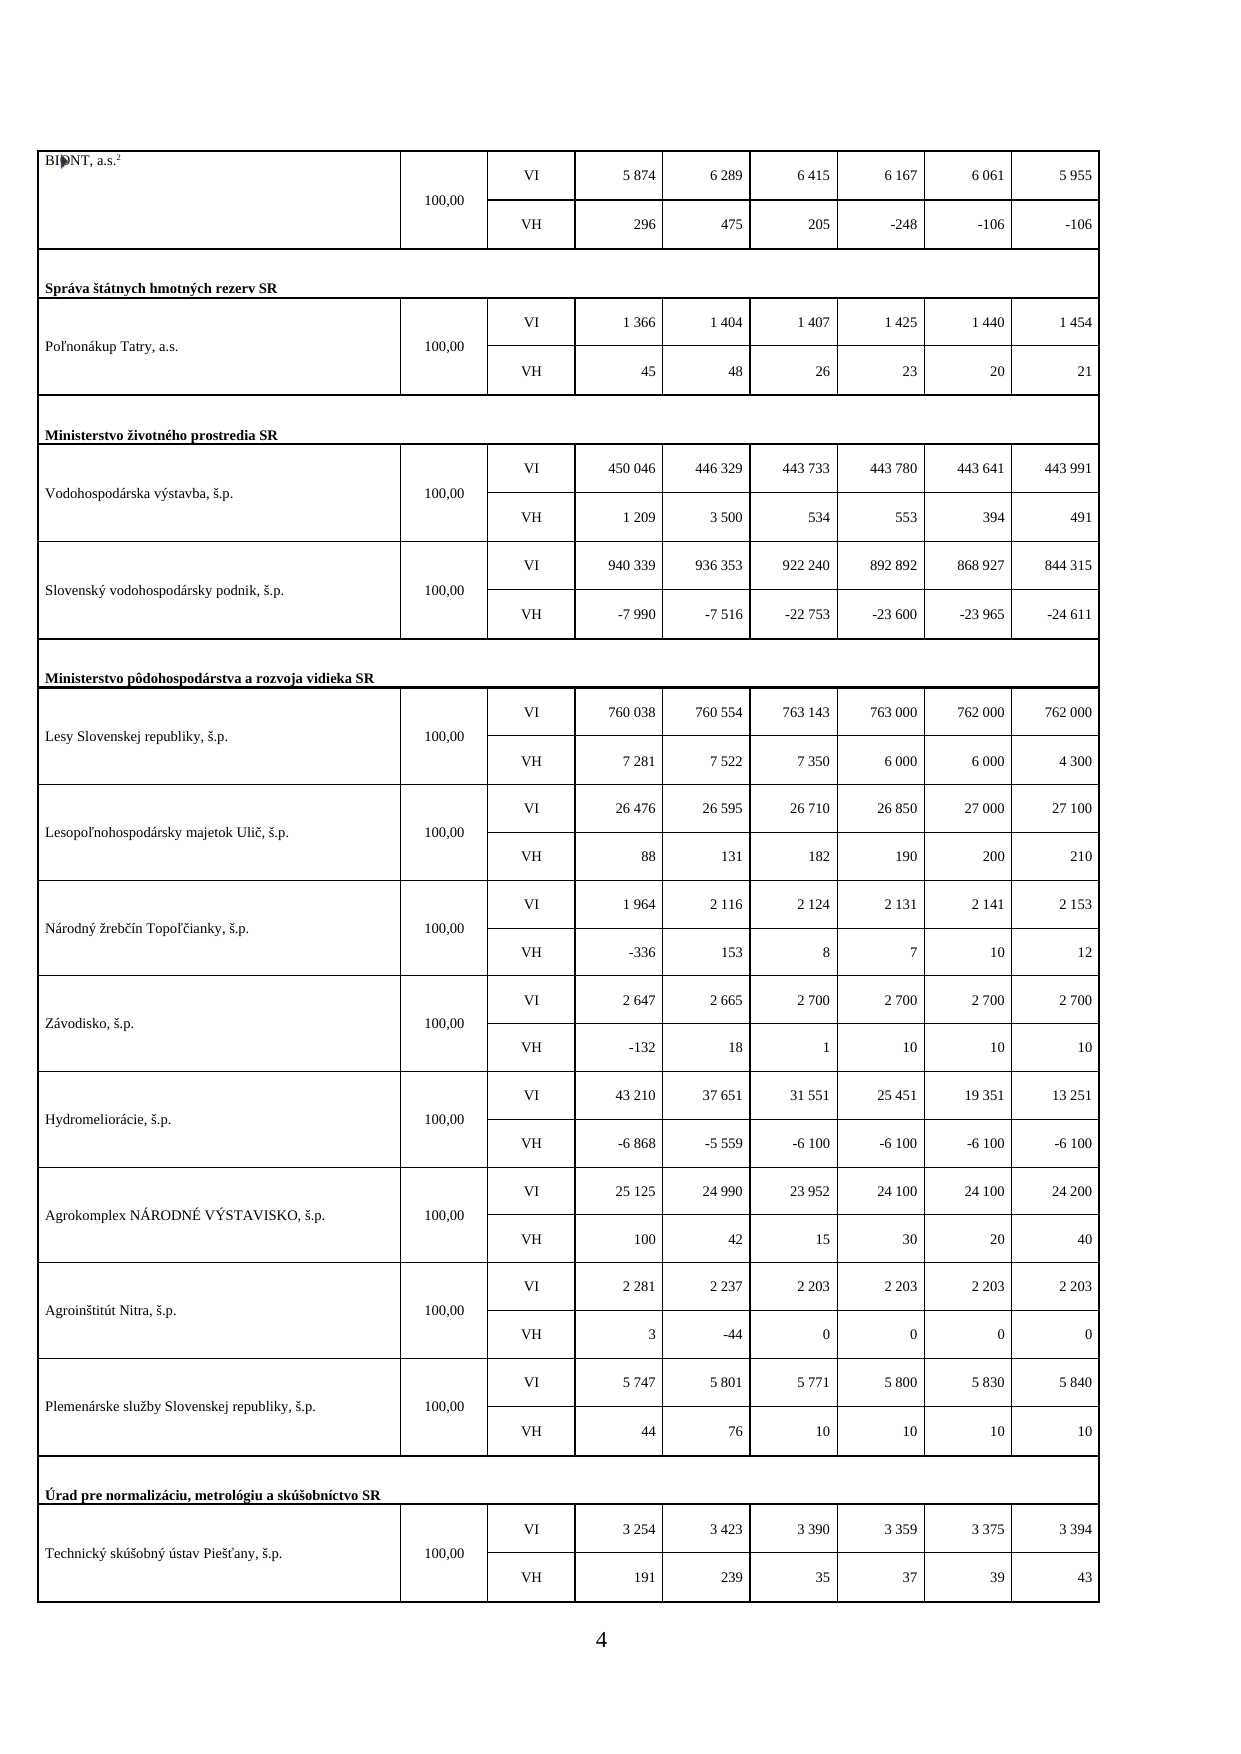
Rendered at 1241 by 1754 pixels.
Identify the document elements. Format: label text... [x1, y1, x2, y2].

table_cell 2 203 [838, 1263, 924, 1310]
table_cell VH [488, 201, 574, 248]
table_cell 2 131 [838, 881, 924, 927]
table_cell -24 611 [1012, 590, 1098, 637]
table_cell 0 [751, 1311, 837, 1358]
table_cell VI [488, 689, 574, 735]
table_cell 76 [663, 1407, 749, 1454]
table_cell VI [488, 1359, 574, 1406]
table_cell 2 237 [663, 1263, 749, 1310]
table_cell 44 [576, 1407, 662, 1454]
table_cell 210 [1012, 833, 1098, 880]
table_cell VI [488, 1072, 574, 1119]
table_cell VI [488, 1263, 574, 1310]
table_cell 10 [925, 929, 1011, 975]
table_cell 5 771 [751, 1359, 837, 1406]
table_cell 42 [663, 1215, 749, 1262]
table_cell 100,00 [401, 1168, 487, 1262]
table_cell 6 000 [838, 736, 924, 784]
table_cell 3 359 [838, 1505, 924, 1552]
table_cell 5 800 [838, 1359, 924, 1406]
table_cell 844 315 [1012, 542, 1098, 589]
table_cell 763 143 [751, 689, 837, 735]
table_cell 100,00 [401, 299, 487, 394]
table_cell 2 700 [1012, 976, 1098, 1023]
table_cell 296 [576, 201, 662, 248]
table_cell 24 200 [1012, 1168, 1098, 1214]
table_cell 48 [663, 346, 749, 394]
table_cell Plemenárske služby Slovenskej republiky, š.p. [39, 1359, 400, 1454]
table_cell Správa štátnych hmotných rezerv SR [39, 250, 1098, 297]
table_cell 6 000 [925, 736, 1011, 784]
table_cell -132 [576, 1024, 662, 1071]
table_cell 936 353 [663, 542, 749, 589]
table_cell VH [488, 1311, 574, 1358]
table_cell VI [488, 881, 574, 927]
table_cell 26 710 [751, 785, 837, 832]
table_cell -7 990 [576, 590, 662, 637]
table_cell 940 339 [576, 542, 662, 589]
table_cell Slovenský vodohospodársky podnik, š.p. [39, 542, 400, 637]
table_cell 394 [925, 493, 1011, 541]
table_cell 10 [925, 1407, 1011, 1454]
table_cell Lesopoľnohospodársky majetok Ulič, š.p. [39, 785, 400, 880]
table_cell 7 522 [663, 736, 749, 784]
table_cell 5 801 [663, 1359, 749, 1406]
table_cell 6 061 [925, 152, 1011, 199]
table_cell 7 350 [751, 736, 837, 784]
table_cell 21 [1012, 346, 1098, 394]
table_cell 100,00 [401, 785, 487, 880]
table_cell 1 404 [663, 299, 749, 345]
table_cell VI [488, 976, 574, 1023]
table_cell -7 516 [663, 590, 749, 637]
table_cell VH [488, 736, 574, 784]
table_cell -23 965 [925, 590, 1011, 637]
table_cell 25 125 [576, 1168, 662, 1214]
table_cell 2 700 [751, 976, 837, 1023]
table_cell VH [488, 1024, 574, 1071]
table_cell 1 440 [925, 299, 1011, 345]
table_cell 0 [838, 1311, 924, 1358]
table_cell VH [488, 833, 574, 880]
table_cell 443 641 [925, 445, 1011, 492]
table_cell 13 251 [1012, 1072, 1098, 1119]
table_cell 100,00 [401, 542, 487, 637]
table_cell 100,00 [401, 1263, 487, 1358]
table_cell 2 647 [576, 976, 662, 1023]
table_cell 1 407 [751, 299, 837, 345]
table_cell 0 [925, 1311, 1011, 1358]
table_cell VI [488, 785, 574, 832]
table_cell 2 141 [925, 881, 1011, 927]
table_cell VH [488, 1553, 574, 1601]
table_cell Úrad pre normalizáciu, metrológiu a skúšobníctvo SR [39, 1457, 1098, 1503]
table_cell Poľnonákup Tatry, a.s. [39, 299, 400, 394]
table_cell -22 753 [751, 590, 837, 637]
table_cell -6 100 [838, 1120, 924, 1167]
table_cell 922 240 [751, 542, 837, 589]
table_cell Vodohospodárska výstavba, š.p. [39, 445, 400, 541]
table_cell 20 [925, 346, 1011, 394]
table_cell 6 415 [751, 152, 837, 199]
table_cell 3 390 [751, 1505, 837, 1552]
table_cell Hydromeliorácie, š.p. [39, 1072, 400, 1167]
table_cell VI [488, 1505, 574, 1552]
table_cell 26 476 [576, 785, 662, 832]
table_cell Technický skúšobný ústav Piešťany, š.p. [39, 1505, 400, 1601]
table_cell Závodisko, š.p. [39, 976, 400, 1071]
picture [52, 152, 74, 173]
table_cell 2 203 [751, 1263, 837, 1310]
table_cell VH [488, 1120, 574, 1167]
table_cell 43 210 [576, 1072, 662, 1119]
table_cell 553 [838, 493, 924, 541]
table_cell 450 046 [576, 445, 662, 492]
table_cell 443 780 [838, 445, 924, 492]
table_cell VI [488, 299, 574, 345]
table_cell 24 100 [925, 1168, 1011, 1214]
table_cell 3 423 [663, 1505, 749, 1552]
table_cell 26 [751, 346, 837, 394]
table_cell VH [488, 346, 574, 394]
table_cell 2 116 [663, 881, 749, 927]
table_cell 2 203 [1012, 1263, 1098, 1310]
table_cell 12 [1012, 929, 1098, 975]
table_cell 24 100 [838, 1168, 924, 1214]
table_cell 100,00 [401, 445, 487, 541]
table_cell Ministerstvo životného prostredia SR [39, 396, 1098, 443]
table_cell 30 [838, 1215, 924, 1262]
table_cell 43 [1012, 1553, 1098, 1601]
table_cell 35 [751, 1553, 837, 1601]
table_cell VI [488, 152, 574, 199]
table_cell 3 375 [925, 1505, 1011, 1552]
table_cell 20 [925, 1215, 1011, 1262]
table_cell 23 [838, 346, 924, 394]
table_cell 3 254 [576, 1505, 662, 1552]
table_cell 760 554 [663, 689, 749, 735]
table_cell 239 [663, 1553, 749, 1601]
table_cell 446 329 [663, 445, 749, 492]
table_cell 27 100 [1012, 785, 1098, 832]
table_cell 25 451 [838, 1072, 924, 1119]
table_cell 475 [663, 201, 749, 248]
table_cell -5 559 [663, 1120, 749, 1167]
table_cell 7 [838, 929, 924, 975]
table_cell 23 952 [751, 1168, 837, 1214]
table_cell 2 665 [663, 976, 749, 1023]
table_cell -6 100 [1012, 1120, 1098, 1167]
table_cell 2 124 [751, 881, 837, 927]
table_cell 443 991 [1012, 445, 1098, 492]
table_cell 2 700 [925, 976, 1011, 1023]
table_cell 892 892 [838, 542, 924, 589]
table_cell 153 [663, 929, 749, 975]
table_cell 868 927 [925, 542, 1011, 589]
table_cell 3 [576, 1311, 662, 1358]
table_cell VI [488, 542, 574, 589]
table_cell 10 [1012, 1024, 1098, 1071]
table_cell 8 [751, 929, 837, 975]
table_cell VI [488, 1168, 574, 1214]
table_cell 26 850 [838, 785, 924, 832]
table_cell 2 700 [838, 976, 924, 1023]
table_cell 1 366 [576, 299, 662, 345]
table_cell -6 100 [925, 1120, 1011, 1167]
table_cell 100,00 [401, 976, 487, 1071]
table_cell 534 [751, 493, 837, 541]
table_cell 2 281 [576, 1263, 662, 1310]
table_cell -106 [1012, 201, 1098, 248]
table_cell 100,00 [401, 1505, 487, 1601]
table_cell 443 733 [751, 445, 837, 492]
table_cell Lesy Slovenskej republiky, š.p. [39, 689, 400, 784]
table_cell VH [488, 1407, 574, 1454]
table_cell VH [488, 590, 574, 637]
table_cell 2 203 [925, 1263, 1011, 1310]
table_cell 491 [1012, 493, 1098, 541]
table_cell 131 [663, 833, 749, 880]
table_cell 39 [925, 1553, 1011, 1601]
table_cell -336 [576, 929, 662, 975]
table_cell Agroinštitút Nitra, š.p. [39, 1263, 400, 1358]
table_cell 15 [751, 1215, 837, 1262]
table_cell 37 [838, 1553, 924, 1601]
table_cell 100,00 [401, 689, 487, 784]
table_cell 6 289 [663, 152, 749, 199]
table_cell 5 955 [1012, 152, 1098, 199]
table_cell 10 [838, 1407, 924, 1454]
table_cell 1 [751, 1024, 837, 1071]
table_cell 762 000 [1012, 689, 1098, 735]
table_cell 10 [1012, 1407, 1098, 1454]
table_cell 5 840 [1012, 1359, 1098, 1406]
table_cell 760 038 [576, 689, 662, 735]
table_cell Agrokomplex NÁRODNÉ VÝSTAVISKO, š.p. [39, 1168, 400, 1262]
table_cell -6 868 [576, 1120, 662, 1167]
table_cell Národný žrebčín Topoľčianky, š.p. [39, 881, 400, 975]
table_cell 10 [925, 1024, 1011, 1071]
table_cell BIONT, a.s.2 [39, 152, 400, 248]
table_cell 5 830 [925, 1359, 1011, 1406]
table_cell 3 500 [663, 493, 749, 541]
table_cell 205 [751, 201, 837, 248]
table_cell 0 [1012, 1311, 1098, 1358]
table_cell 45 [576, 346, 662, 394]
table_cell 5 874 [576, 152, 662, 199]
table_cell 26 595 [663, 785, 749, 832]
table_cell 191 [576, 1553, 662, 1601]
table_cell 100 [576, 1215, 662, 1262]
table_cell 4 300 [1012, 736, 1098, 784]
table_cell 1 425 [838, 299, 924, 345]
table_cell 182 [751, 833, 837, 880]
table_cell 10 [838, 1024, 924, 1071]
table_cell 100,00 [401, 881, 487, 975]
table_cell -248 [838, 201, 924, 248]
table_cell VH [488, 1215, 574, 1262]
table_cell VI [488, 445, 574, 492]
table_cell -6 100 [751, 1120, 837, 1167]
table_cell 24 990 [663, 1168, 749, 1214]
table_cell 100,00 [401, 152, 487, 248]
table_cell 19 351 [925, 1072, 1011, 1119]
table_cell 10 [751, 1407, 837, 1454]
table_cell 763 000 [838, 689, 924, 735]
table_cell 1 209 [576, 493, 662, 541]
table_cell 100,00 [401, 1359, 487, 1454]
table_cell 5 747 [576, 1359, 662, 1406]
table_cell 7 281 [576, 736, 662, 784]
table_cell VH [488, 493, 574, 541]
table_cell 37 651 [663, 1072, 749, 1119]
table_cell -23 600 [838, 590, 924, 637]
table_cell 200 [925, 833, 1011, 880]
table_cell 762 000 [925, 689, 1011, 735]
table_cell 1 964 [576, 881, 662, 927]
table_cell -44 [663, 1311, 749, 1358]
table_cell 27 000 [925, 785, 1011, 832]
table_cell 88 [576, 833, 662, 880]
table_cell 3 394 [1012, 1505, 1098, 1552]
table_cell VH [488, 929, 574, 975]
table_cell 40 [1012, 1215, 1098, 1262]
table_cell 31 551 [751, 1072, 837, 1119]
table_cell Ministerstvo pôdohospodárstva a rozvoja vidieka SR [39, 640, 1098, 686]
table_cell 100,00 [401, 1072, 487, 1167]
table_cell 18 [663, 1024, 749, 1071]
table_cell -106 [925, 201, 1011, 248]
table_cell 190 [838, 833, 924, 880]
table_cell 6 167 [838, 152, 924, 199]
table_cell 2 153 [1012, 881, 1098, 927]
table_cell 1 454 [1012, 299, 1098, 345]
